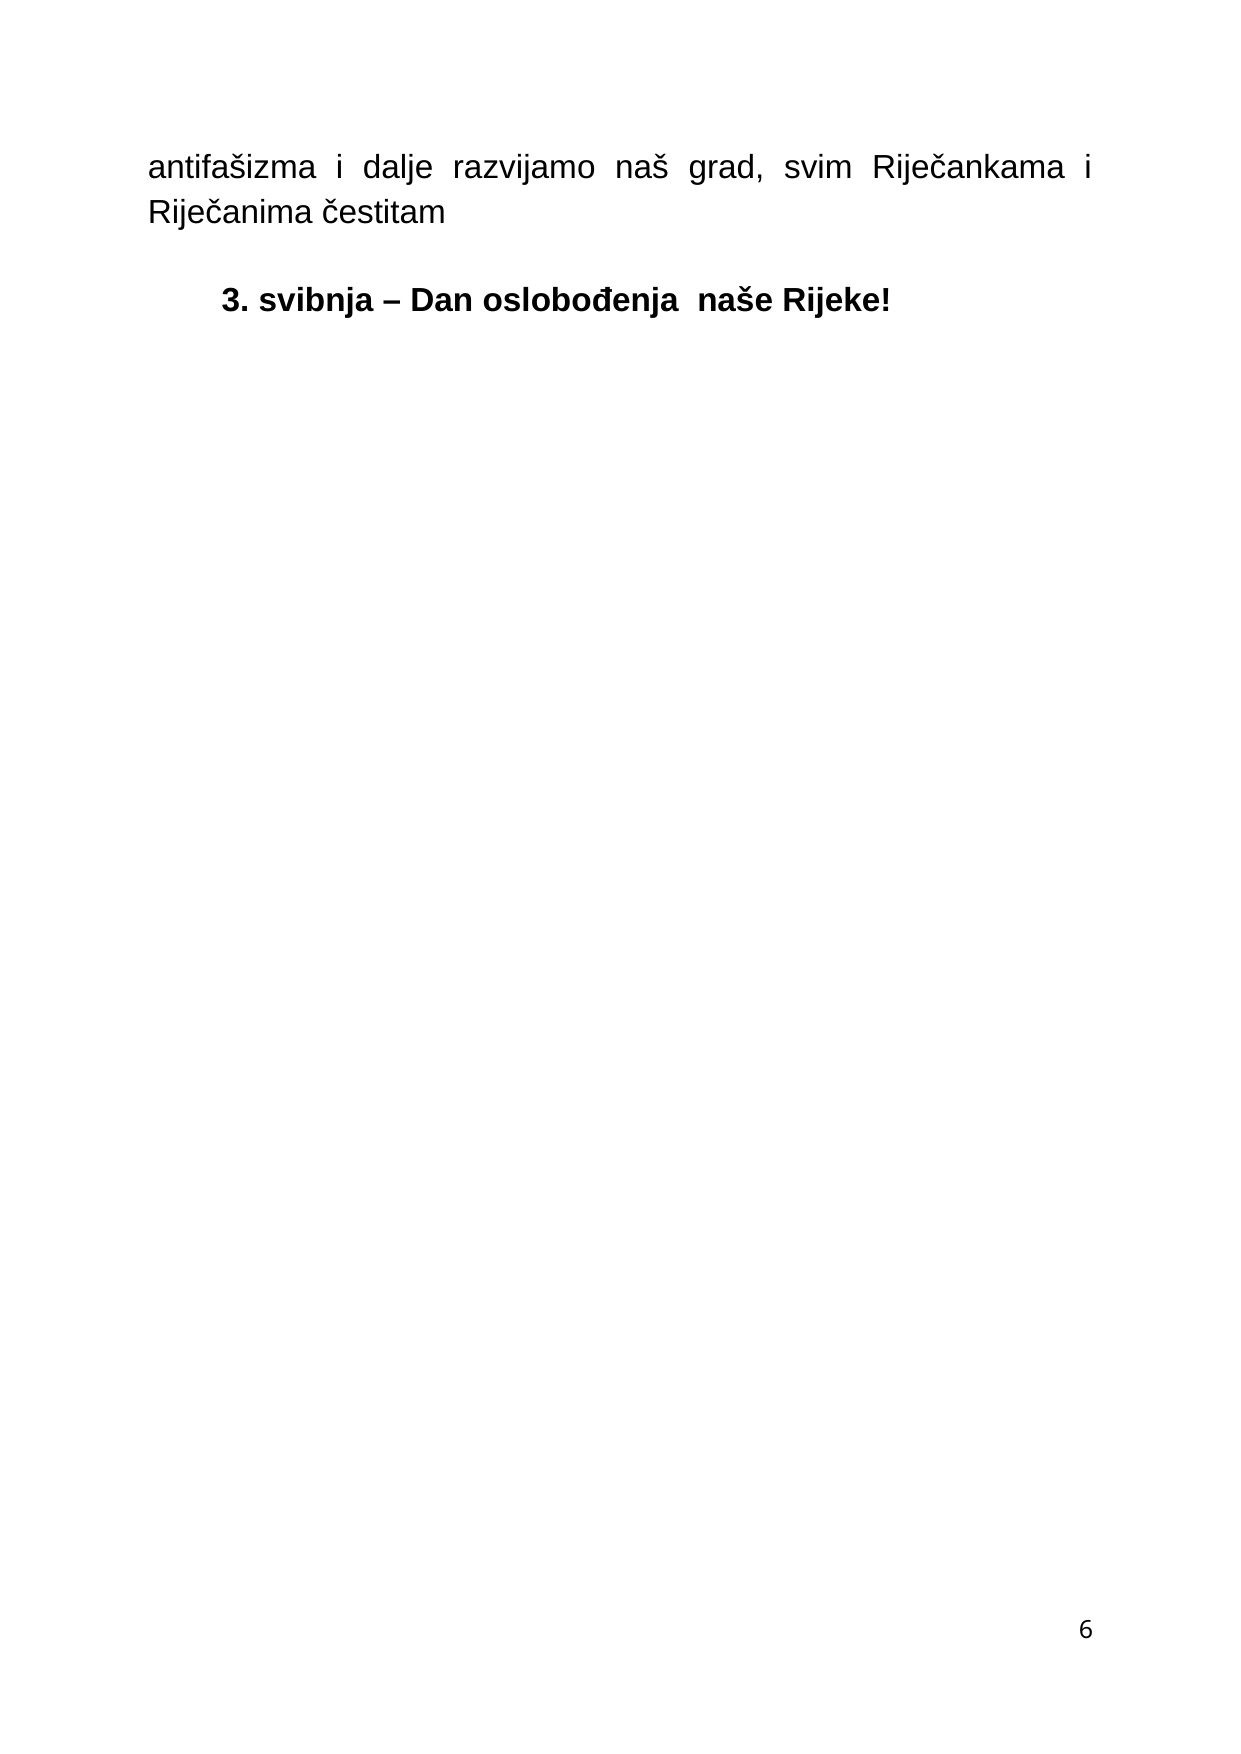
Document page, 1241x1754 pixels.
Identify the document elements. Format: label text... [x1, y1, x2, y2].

text 3. svibnja – Dan oslobođenja naše Rijeke! [148, 280, 1093, 358]
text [148, 148, 1093, 230]
